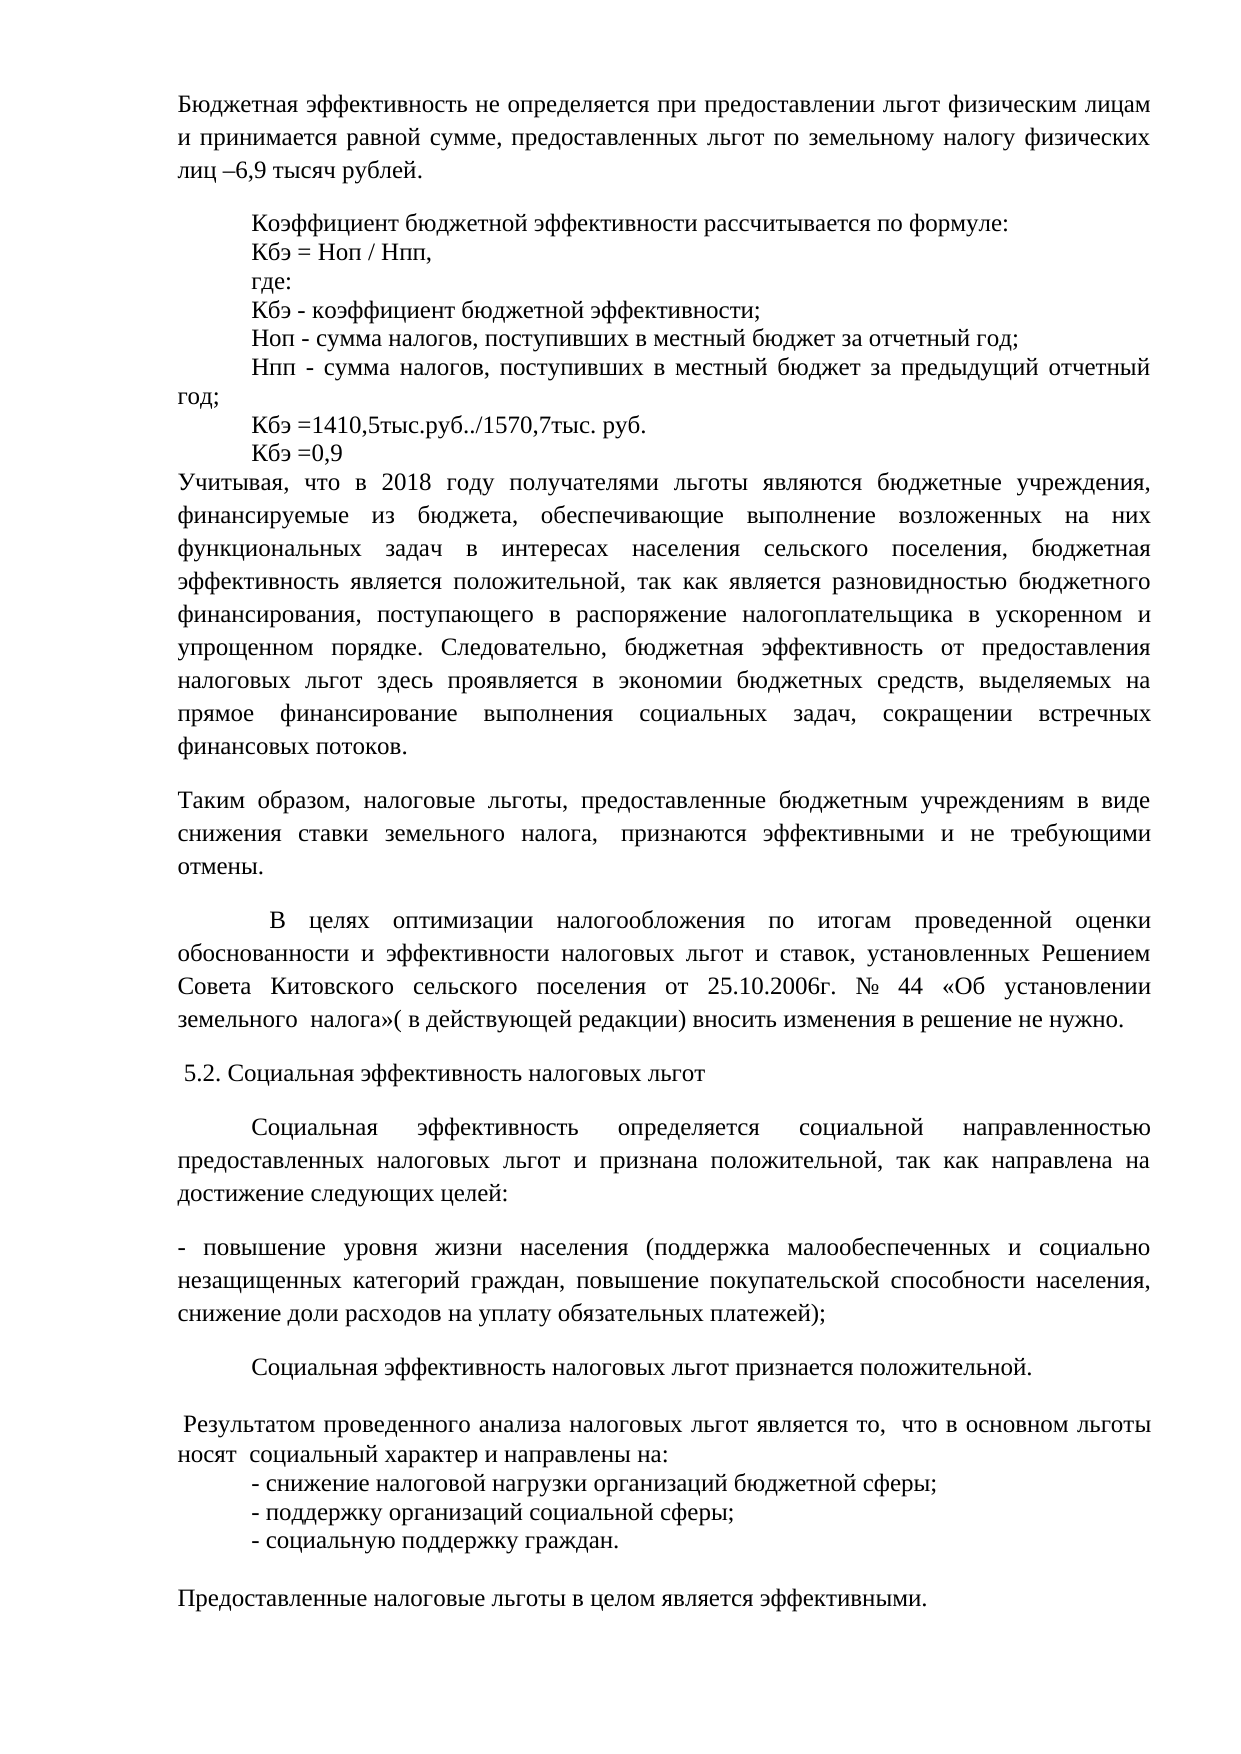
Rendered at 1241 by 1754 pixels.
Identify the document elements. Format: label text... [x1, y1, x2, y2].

text - поддержку организаций социальной сферы; [177, 1497, 1152, 1525]
text Таким образом, налоговые льготы, предоставленные бюджетным учреждениям в виде снижения ставки земельного налога, признаются эффективными и не требующими отмены. [177, 785, 1152, 880]
text Нпп - сумма налогов, поступивших в местный бюджет за предыдущий отчетный год; [177, 352, 1152, 410]
text Предоставленные налоговые льготы в целом является эффективными. [177, 1583, 1152, 1612]
text Кбэ =1410,5тыс.руб../1570,7тыс. руб. [177, 410, 1152, 438]
text Бюджетная эффективность не определяется при предоставлении льгот физическим лицам и принимается равной сумме, предоставленных льгот по земельному налогу физических лиц –6,9 тысяч рублей. [177, 89, 1152, 183]
text 5.2. Социальная эффективность налоговых льгот [177, 1058, 1152, 1087]
text Кбэ - коэффициент бюджетной эффективности; [177, 295, 1152, 323]
text - снижение налоговой нагрузки организаций бюджетной сферы; [177, 1468, 1152, 1497]
text Социальная эффективность определяется социальной направленностью предоставленных налоговых льгот и признана положительной, так как направлена на достижение следующих целей: [177, 1112, 1152, 1207]
text Коэффициент бюджетной эффективности рассчитывается по формуле: [177, 208, 1152, 237]
text Кбэ =0,9 [177, 438, 1152, 467]
text Социальная эффективность налоговых льгот признается положительной. [177, 1352, 1152, 1381]
text Ноп - сумма налогов, поступивших в местный бюджет за отчетный год; [177, 323, 1152, 352]
text Результатом проведенного анализа налоговых льгот является то, что в основном льготы носят социальный характер и направлены на: [177, 1409, 1152, 1468]
text - повышение уровня жизни населения (поддержка малообеспеченных и социально незащищенных категорий граждан, повышение покупательской способности населения, снижение доли расходов на уплату обязательных платежей); [177, 1232, 1152, 1327]
text В целях оптимизации налогообложения по итогам проведенной оценки обоснованности и эффективности налоговых льгот и ставок, установленных Решением Совета Китовского сельского поселения от 25.10.2006г. № 44 «Об установлении земельного налога»( в действующей редакции) вносить изменения в решение не нужно. [177, 905, 1152, 1033]
text Учитывая, что в 2018 году получателями льготы являются бюджетные учреждения, финансируемые из бюджета, обеспечивающие выполнение возложенных на них функциональных задач в интересах населения сельского поселения, бюджетная эффективность является положительной, так как является разновидностью бюджетного финансирования, поступающего в распоряжение налогоплательщика в ускоренном и упрощенном порядке. Следовательно, бюджетная эффективность от предоставления налоговых льгот здесь проявляется в экономии бюджетных средств, выделяемых на прямое финансирование выполнения социальных задач, сокращении встречных финансовых потоков. [177, 467, 1152, 760]
text Кбэ = Ноп / Нпп, [177, 237, 1152, 266]
text где: [177, 266, 1152, 295]
text - социальную поддержку граждан. [177, 1525, 1152, 1554]
